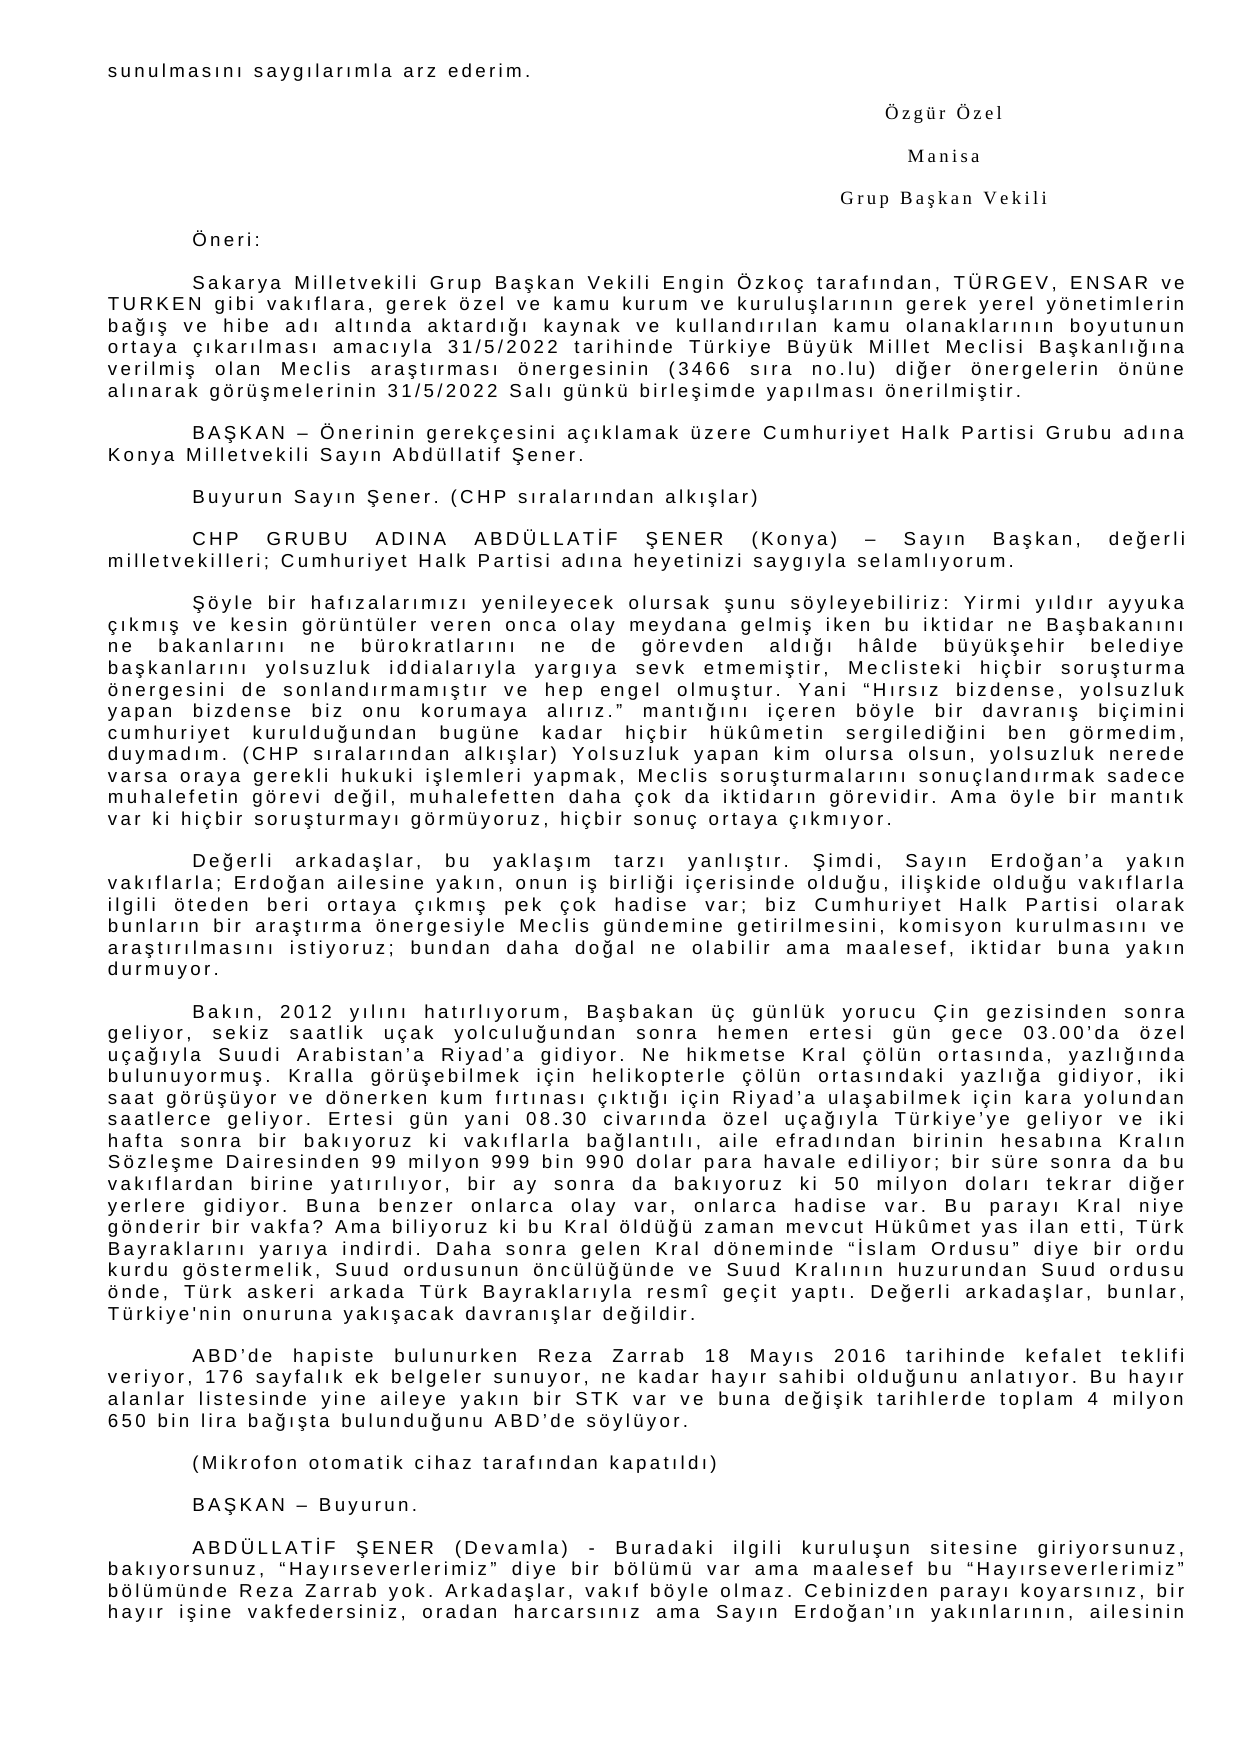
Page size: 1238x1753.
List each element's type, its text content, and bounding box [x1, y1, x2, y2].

text BAŞKAN – Buyurun. [108, 1494, 1186, 1516]
text Manisa [108, 144, 1186, 166]
text Öneri: [108, 229, 1186, 251]
text Grup Başkan Vekili [108, 187, 1186, 208]
text Sakarya Milletvekili Grup Başkan Vekili Engin Özkoç tarafından, TÜRGEV, ENSAR ve TURKEN gibi vakıflara, gerek özel ve kamu kurum ve kuruluşlarının gerek yerel yönetimlerin bağış ve hibe adı altında aktardığı kaynak ve kullandırılan kamu olanaklarının boyutunun ortaya çıkarılması amacıyla 31/5/2022 tarihinde Türkiye Büyük Millet Meclisi Başkanlığına verilmiş olan Meclis araştırması önergesinin (3466 sıra no.lu) diğer önergelerin önüne alınarak görüşmelerinin 31/5/2022 Salı günkü birleşimde yapılması önerilmiştir. [108, 272, 1186, 401]
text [108, 1537, 1186, 1623]
text (Mikrofon otomatik cihaz tarafından kapatıldı) [108, 1452, 1186, 1473]
text Şöyle bir hafızalarımızı yenileyecek olursak şunu söyleyebiliriz: Yirmi yıldır ayyuka çıkmış ve kesin görüntüler veren onca olay meydana gelmiş iken bu iktidar ne Başbakanını ne bakanlarını ne bürokratlarını ne de görevden aldığı hâlde büyükşehir belediye başkanlarını yolsuzluk iddialarıyla yargıya sevk etmemiştir, Meclisteki hiçbir soruşturma önergesini de sonlandırmamıştır ve hep engel olmuştur. Yani “Hırsız bizdense, yolsuzluk yapan bizdense biz onu korumaya alırız.” mantığını içeren böyle bir davranış biçimini cumhuriyet kurulduğundan bugüne kadar hiçbir hükûmetin sergilediğini ben görmedim, duymadım. (CHP sıralarından alkışlar) Yolsuzluk yapan kim olursa olsun, yolsuzluk nerede varsa oraya gerekli hukuki işlemleri yapmak, Meclis soruşturmalarını sonuçlandırmak sadece muhalefetin görevi değil, muhalefetten daha çok da iktidarın görevidir. Ama öyle bir mantık var ki hiçbir soruşturmayı görmüyoruz, hiçbir sonuç ortaya çıkmıyor. [108, 592, 1186, 829]
text Bakın, 2012 yılını hatırlıyorum, Başbakan üç günlük yorucu Çin gezisinden sonra geliyor, sekiz saatlik uçak yolculuğundan sonra hemen ertesi gün gece 03.00’da özel uçağıyla Suudi Arabistan’a Riyad’a gidiyor. Ne hikmetse Kral çölün ortasında, yazlığında bulunuyormuş. Kralla görüşebilmek için helikopterle çölün ortasındaki yazlığa gidiyor, iki saat görüşüyor ve dönerken kum fırtınası çıktığı için Riyad’a ulaşabilmek için kara yolundan saatlerce geliyor. Ertesi gün yani 08.30 civarında özel uçağıyla Türkiye’ye geliyor ve iki hafta sonra bir bakıyoruz ki vakıflarla bağlantılı, aile efradından birinin hesabına Kralın Sözleşme Dairesinden 99 milyon 999 bin 990 dolar para havale ediliyor; bir süre sonra da bu vakıflardan birine yatırılıyor, bir ay sonra da bakıyoruz ki 50 milyon doları tekrar diğer yerlere gidiyor. Buna benzer onlarca olay var, onlarca hadise var. Bu parayı Kral niye gönderir bir vakfa? Ama biliyoruz ki bu Kral öldüğü zaman mevcut Hükûmet yas ilan etti, Türk Bayraklarını yarıya indirdi. Daha sonra gelen Kral döneminde “İslam Ordusu” diye bir ordu kurdu göstermelik, Suud ordusunun öncülüğünde ve Suud Kralının huzurundan Suud ordusu önde, Türk askeri arkada Türk Bayraklarıyla resmî geçit yaptı. Değerli arkadaşlar, bunlar, Türkiye'nin onuruna yakışacak davranışlar değildir. [108, 1000, 1186, 1324]
text Özgür Özel [108, 102, 1186, 124]
text BAŞKAN – Önerinin gerekçesini açıklamak üzere Cumhuriyet Halk Partisi Grubu adına Konya Milletvekili Sayın Abdüllatif Şener. [108, 422, 1186, 465]
text ABD’de hapiste bulunurken Reza Zarrab 18 Mayıs 2016 tarihinde kefalet teklifi veriyor, 176 sayfalık ek belgeler sunuyor, ne kadar hayır sahibi olduğunu anlatıyor. Bu hayır alanlar listesinde yine aileye yakın bir STK var ve buna değişik tarihlerde toplam 4 milyon 650 bin lira bağışta bulunduğunu ABD’de söylüyor. [108, 1345, 1186, 1431]
text CHP GRUBU ADINA ABDÜLLATİF ŞENER (Konya) – Sayın Başkan, değerli milletvekilleri; Cumhuriyet Halk Partisi adına heyetinizi saygıyla selamlıyorum. [108, 528, 1186, 571]
text Buyurun Sayın Şener. (CHP sıralarından alkışlar) [108, 486, 1186, 507]
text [108, 60, 1186, 81]
text Değerli arkadaşlar, bu yaklaşım tarzı yanlıştır. Şimdi, Sayın Erdoğan’a yakın vakıflarla; Erdoğan ailesine yakın, onun iş birliği içerisinde olduğu, ilişkide olduğu vakıflarla ilgili öteden beri ortaya çıkmış pek çok hadise var; biz Cumhuriyet Halk Partisi olarak bunların bir araştırma önergesiyle Meclis gündemine getirilmesini, komisyon kurulmasını ve araştırılmasını istiyoruz; bundan daha doğal ne olabilir ama maalesef, iktidar buna yakın durmuyor. [108, 850, 1186, 979]
